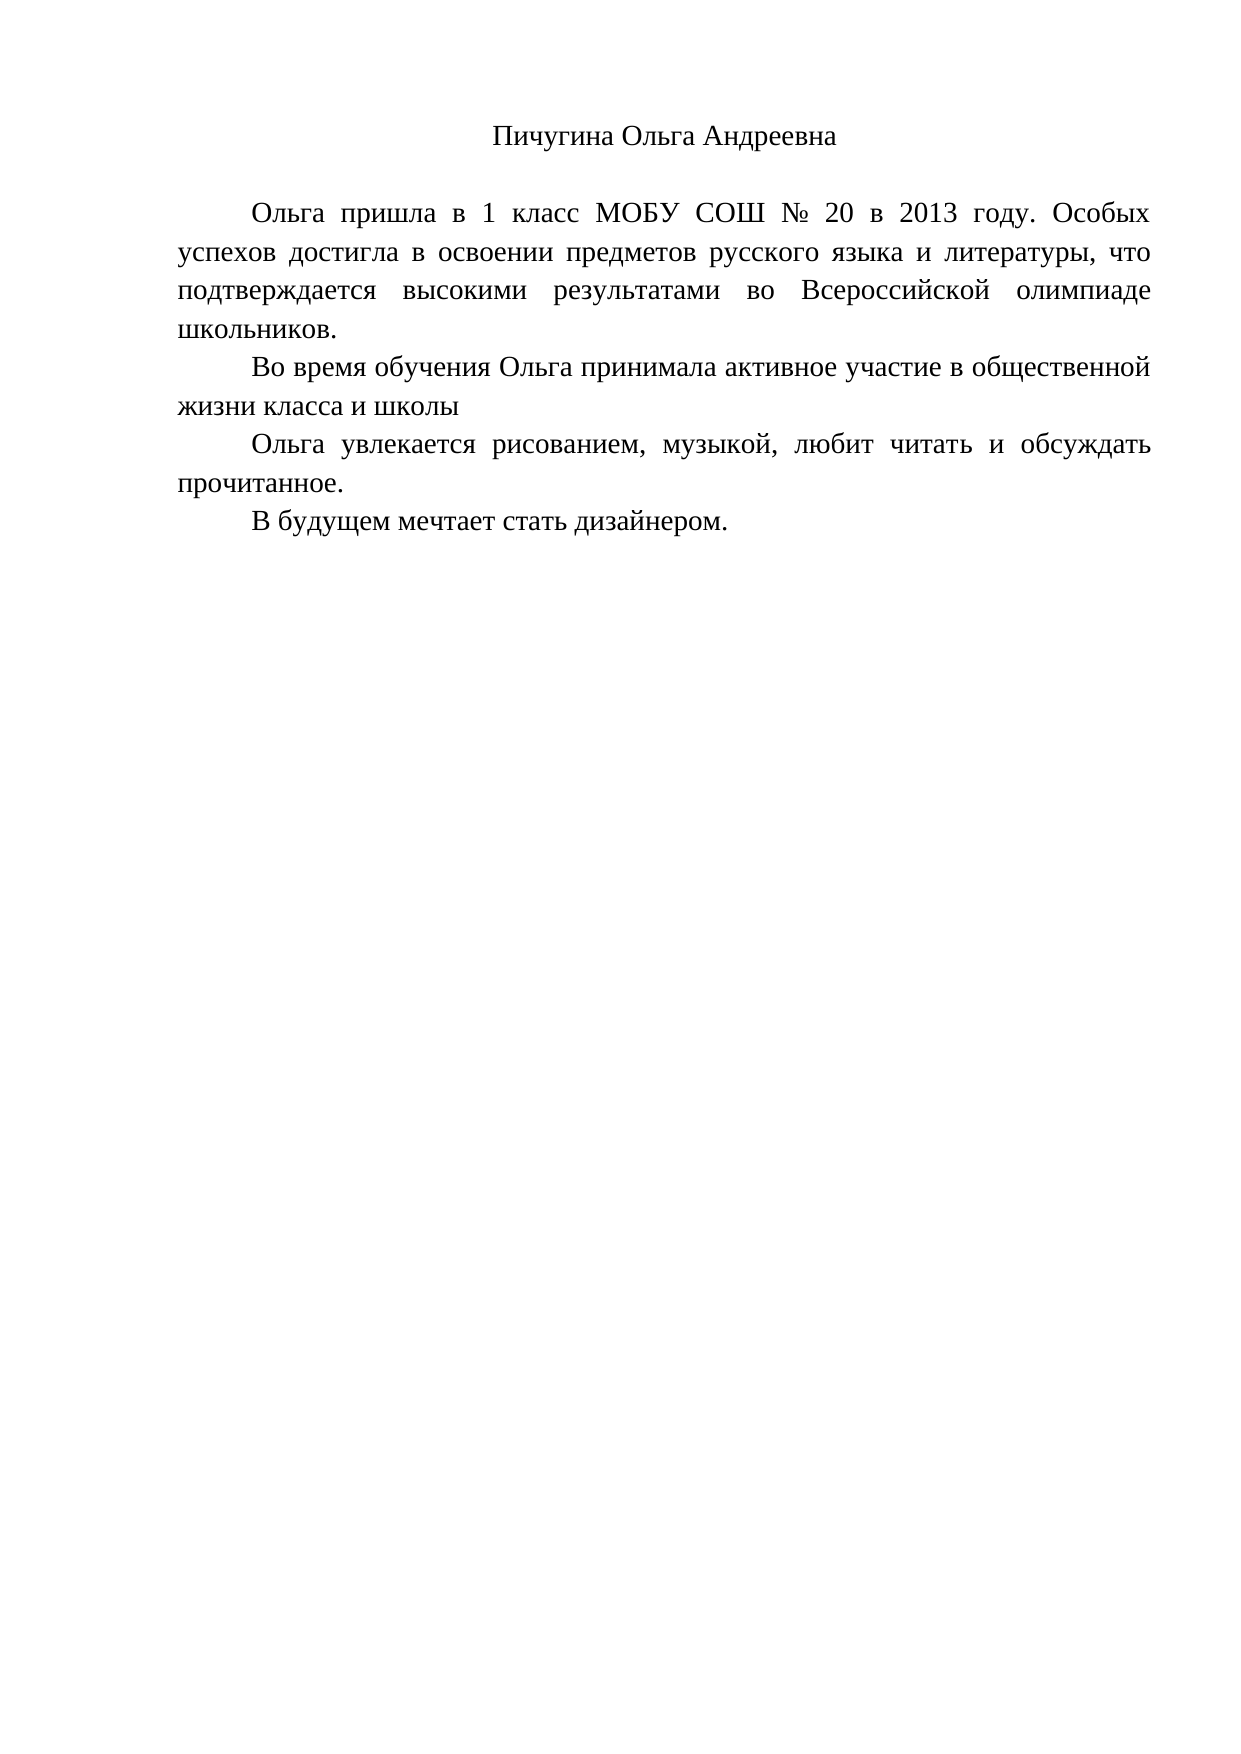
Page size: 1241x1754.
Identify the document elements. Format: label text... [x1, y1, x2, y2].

text В будущем мечтает стать дизайнером. [177, 503, 1152, 537]
text Ольга увлекается рисованием, музыкой, любит читать и обсуждать прочитанное. [177, 426, 1152, 498]
text Во время обучения Ольга принимала активное участие в общественной жизни класса и школы [177, 349, 1152, 421]
text Ольга пришла в 1 класс МОБУ СОШ № 20 в 2013 году. Особых успехов достигла в освоении предметов русского языка и литературы, что подтверждается высокими результатами во Всероссийской олимпиаде школьников. [177, 195, 1152, 344]
text Пичугина Ольга Андреевна [177, 118, 1152, 152]
